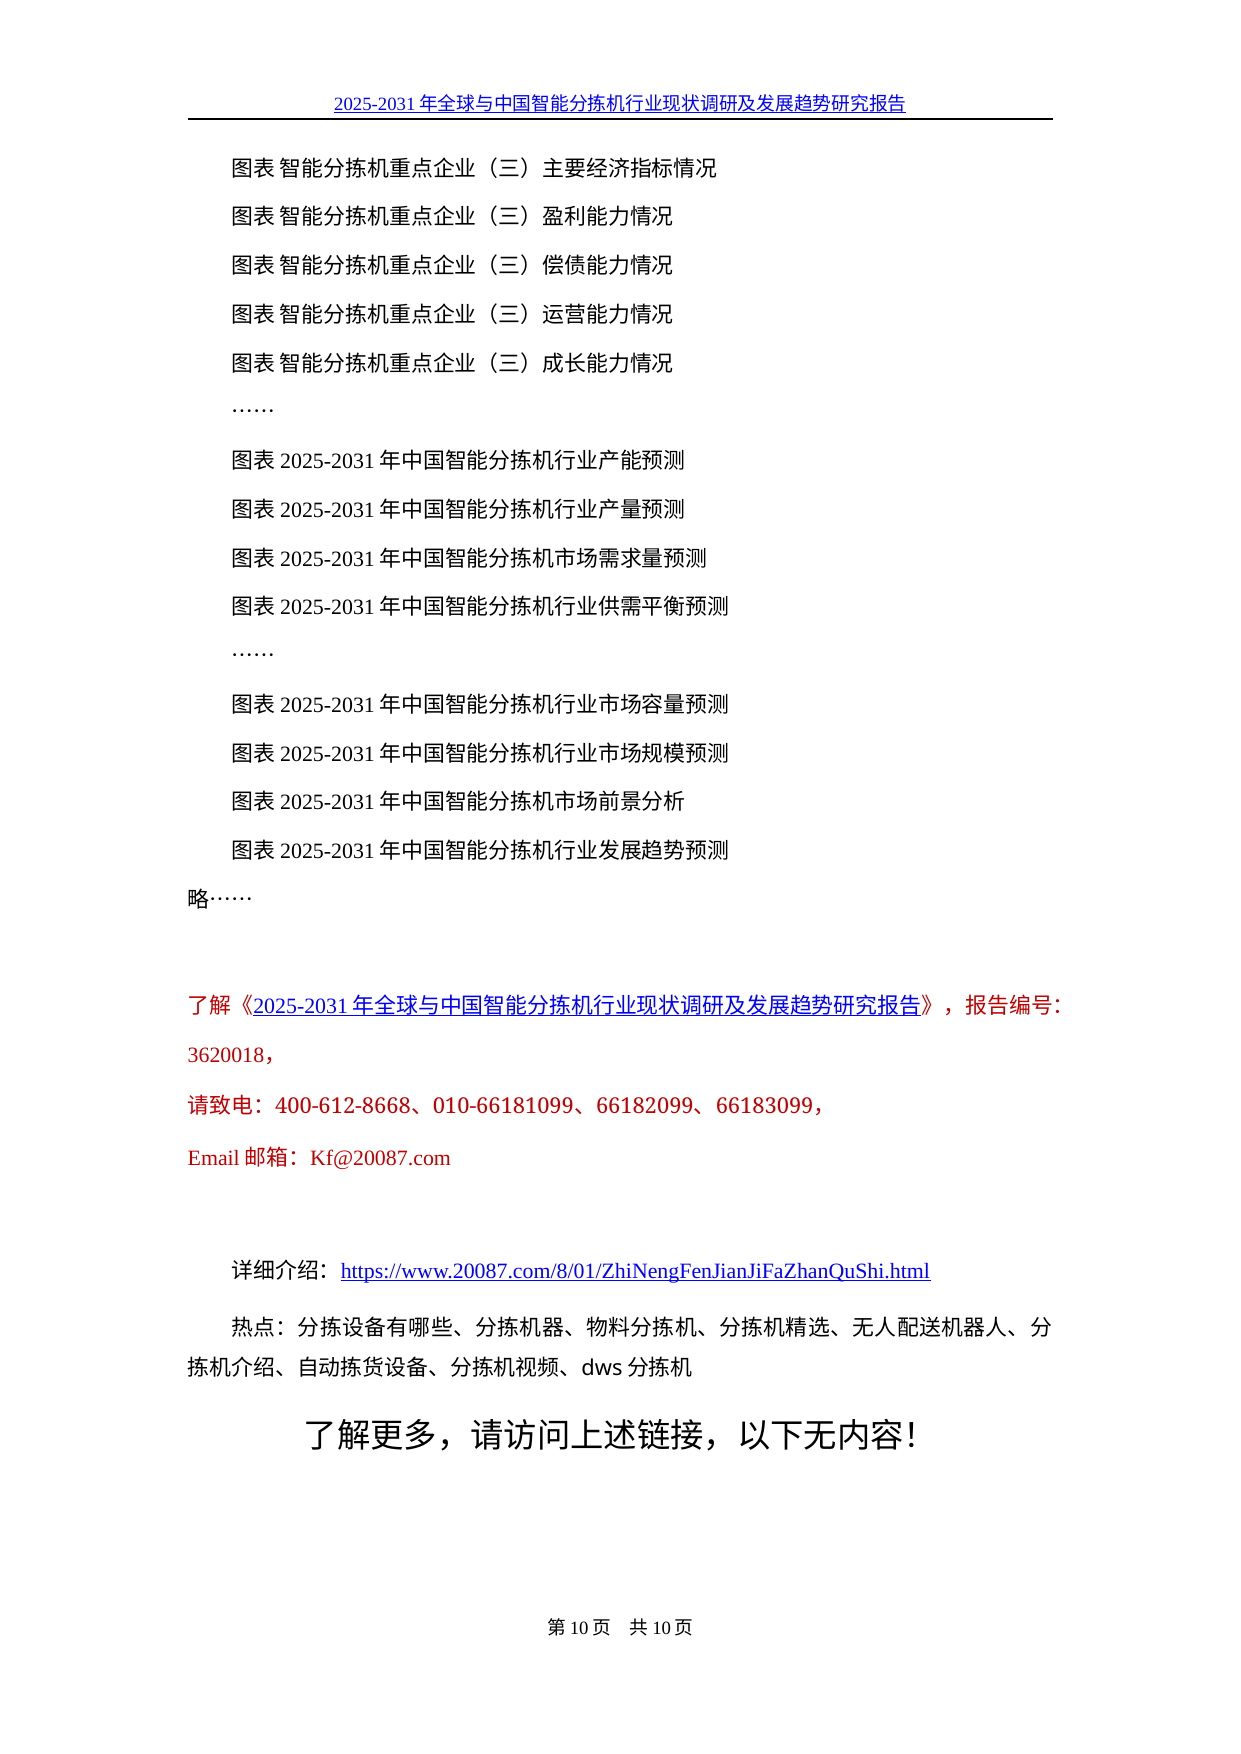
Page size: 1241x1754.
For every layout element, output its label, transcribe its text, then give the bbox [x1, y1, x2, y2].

text 详细介绍：https://www.20087.com/8/01/ZhiNengFenJianJiFaZhanQuShi.html [187, 1253, 1053, 1285]
title 了解更多，请访问上述链接，以下无内容！ [187, 1400, 1053, 1465]
text 了解《2025-2031年全球与中国智能分拣机行业现状调研及发展趋势研究报告》，报告编号：3620018， [187, 988, 1053, 1069]
text Email邮箱：Kf@20087.com [187, 1140, 1053, 1172]
text 请致电：400-612-8668、010-66181099、66182099、66183099， [187, 1088, 1053, 1121]
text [187, 150, 1053, 914]
text 热点：分拣设备有哪些、分拣机器、物料分拣机、分拣机精选、无人配送机器人、分拣机介绍、自动拣货设备、分拣机视频、dws分拣机 [187, 1309, 1053, 1382]
